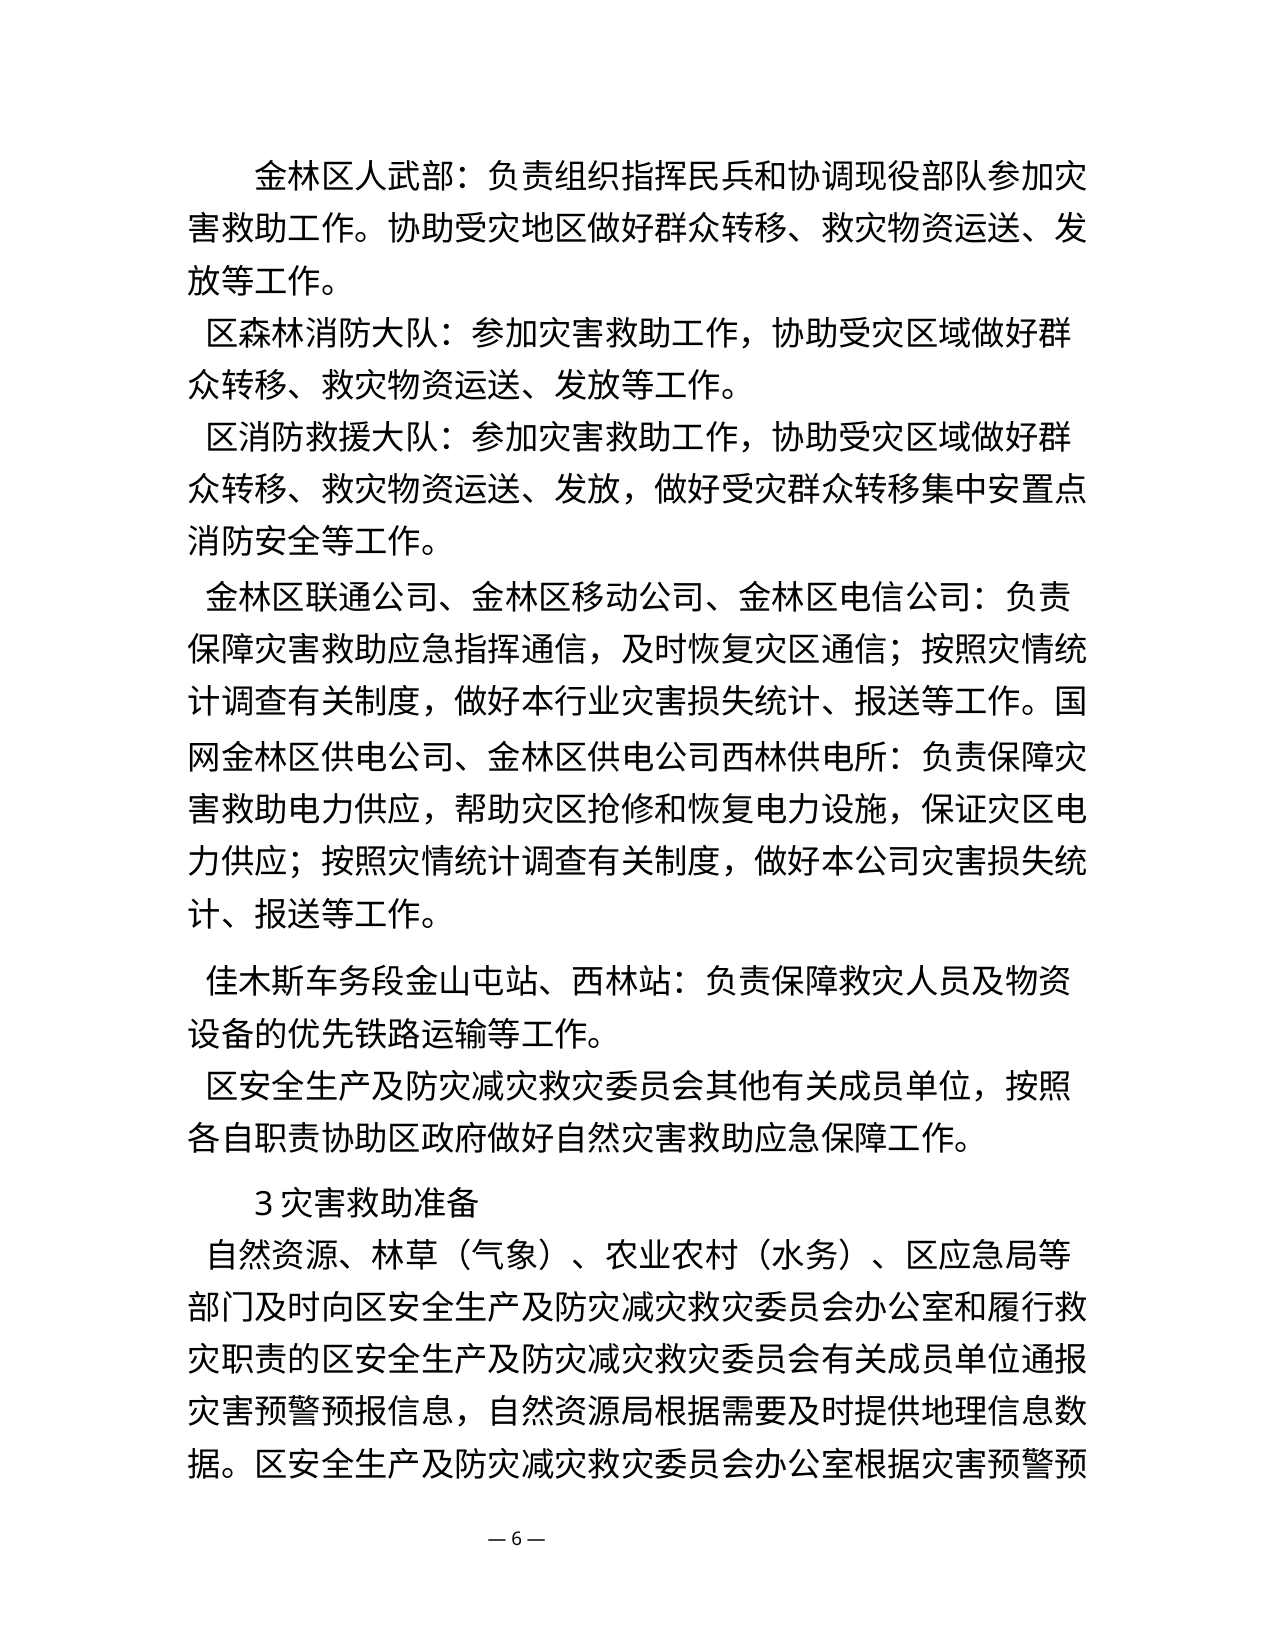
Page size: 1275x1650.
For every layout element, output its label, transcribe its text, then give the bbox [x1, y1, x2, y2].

text 金林区人武部：负责组织指挥民兵和协调现役部队参加灾害救助工作。协助受灾地区做好群众转移、救灾物资运送、发放等工作。 区森林消防大队：参加灾害救助工作，协助受灾区域做好群众转移、救灾物资运送、发放等工作。 区消防救援大队：参加灾害救助工作，协助受灾区域做好群众转移、救灾物资运送、发放，做好受灾群众转移集中安置点消防安全等工作。 金林区联通公司、金林区移动公司、金林区电信公司：负责保障灾害救助应急指挥通信，及时恢复灾区通信；按照灾情统计调查有关制度，做好本行业灾害损失统计、报送等工作。国网金林区供电公司、金林区供电公司西林供电所：负责保障灾害救助电力供应，帮助灾区抢修和恢复电力设施，保证灾区电力供应；按照灾情统计调查有关制度，做好本公司灾害损失统计、报送等工作。 [187, 150, 1087, 936]
text 佳木斯车务段金山屯站、西林站：负责保障救灾人员及物资设备的优先铁路运输等工作。 区安全生产及防灾减灾救灾委员会其他有关成员单位，按照各自职责协助区政府做好自然灾害救助应急保障工作。 [187, 955, 1087, 1160]
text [187, 1179, 1087, 1486]
